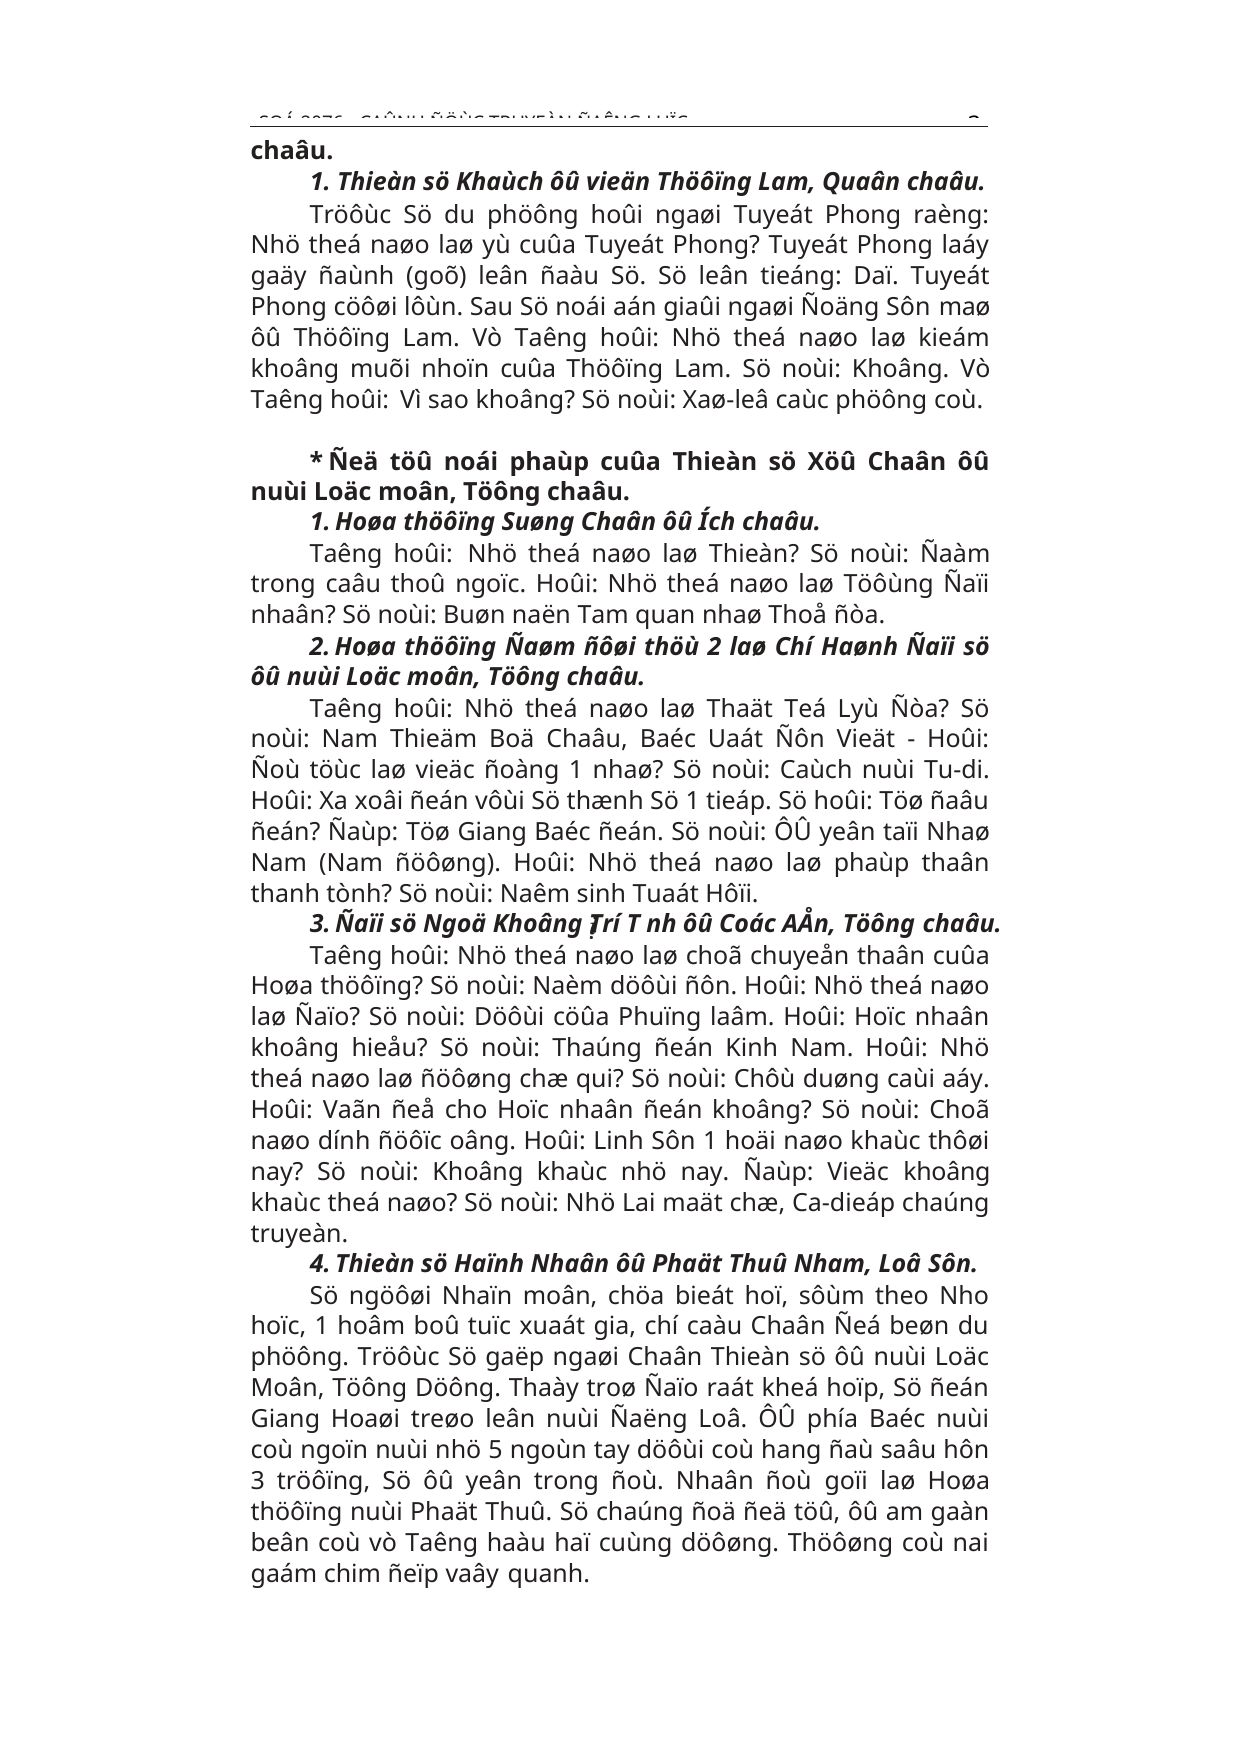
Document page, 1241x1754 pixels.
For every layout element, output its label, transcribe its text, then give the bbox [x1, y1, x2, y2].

subtitle Ñaïi sö Ngoä Khoâng Trí T nh ôû Coác AÅn, Töông chaâu. [309, 910, 1092, 938]
text Tröôùc Sö du phöông hoûi ngaøi Tuyeát Phong raèng: Nhö theá naøo laø yù cuûa Tuyeát Phong? Tuyeát Phong laáy gaäy ñaùnh (goõ) leân ñaàu Sö. Sö leân tieáng: Daï. Tuyeát Phong cöôøi lôùn. Sau Sö noái aán giaûi ngaøi Ñoäng Sôn maø ôû Thöôïng Lam. Vò Taêng hoûi: Nhö theá naøo laø kieám khoâng muõi nhoïn cuûa Thöôïng Lam. Sö noùi: Khoâng. Vò Taêng hoûi: Vì sao khoâng? Sö noùi: Xaø-leâ caùc phöông coù. [250, 199, 990, 416]
subtitle Hoøa thöôïng Ñaøm ñôøi thöù 2 laø Chí Haønh Ñaïi sö ôû nuùi Loäc moân, Töông chaâu. [250, 631, 989, 693]
text Taêng hoûi: Nhö theá naøo laø Thieàn? Sö noùi: Ñaàm trong caâu thoû ngoïc. Hoûi: Nhö theá naøo laø Töôùng Ñaïi nhaân? Sö noùi: Buøn naën Tam quan nhaø Thoå ñòa. [250, 538, 990, 631]
subtitle Ñeä töû noái phaùp cuûa Thieàn sö Xöû Chaân ôû nuùi Loäc moân, Töông chaâu. [250, 446, 990, 507]
subtitle Hoøa thöôïng Suøng Chaân ôû Ích chaâu. [309, 507, 1092, 536]
subtitle Thieàn sö Haïnh Nhaân ôû Phaät Thuû Nham, Loâ Sôn. [309, 1250, 1092, 1278]
text Taêng hoûi: Nhö theá naøo laø Thaät Teá Lyù Ñòa? Sö noùi: Nam Thieäm Boä Chaâu, Baéc Uaát Ñôn Vieät - Hoûi: Ñoù töùc laø vieäc ñoàng 1 nhaø? Sö noùi: Caùch nuùi Tu-di. Hoûi: Xa xoâi ñeán vôùi Sö thænh Sö 1 tieáp. Sö hoûi: Töø ñaâu ñeán? Ñaùp: Töø Giang Baéc ñeán. Sö noùi: ÔÛ yeân taïi Nhaø Nam (Nam ñöôøng). Hoûi: Nhö theá naøo laø phaùp thaân thanh tònh? Sö noùi: Naêm sinh Tuaát Hôïi. [250, 693, 990, 910]
text Sö ngöôøi Nhaïn moân, chöa bieát hoï, sôùm theo Nho hoïc, 1 hoâm boû tuïc xuaát gia, chí caàu Chaân Ñeá beøn du phöông. Tröôùc Sö gaëp ngaøi Chaân Thieàn sö ôû nuùi Loäc Moân, Töông Döông. Thaày troø Ñaïo raát kheá hoïp, Sö ñeán Giang Hoaøi treøo leân nuùi Ñaëng Loâ. ÔÛ phía Baéc nuùi coù ngoïn nuùi nhö 5 ngoùn tay döôùi coù hang ñaù saâu hôn 3 tröôïng, Sö ôû yeân trong ñoù. Nhaân ñoù goïi laø Hoøa thöôïng nuùi Phaät Thuû. Sö chaúng ñoä ñeä töû, ôû am gaàn beân coù vò Taêng haàu haï cuùng döôøng. Thöôøng coù nai gaám chim ñeïp vaây quanh. [250, 1279, 990, 1590]
subtitle 1. Thieàn sö Khaùch ôû vieän Thöôïng Lam, Quaân chaâu. [309, 166, 1092, 197]
text chaâu. [250, 133, 1092, 166]
text Taêng hoûi: Nhö theá naøo laø choã chuyeån thaân cuûa Hoøa thöôïng? Sö noùi: Naèm döôùi ñôn. Hoûi: Nhö theá naøo laø Ñaïo? Sö noùi: Döôùi cöûa Phuïng laâm. Hoûi: Hoïc nhaân khoâng hieåu? Sö noùi: Thaúng ñeán Kinh Nam. Hoûi: Nhö theá naøo laø ñöôøng chæ qui? Sö noùi: Chôù duøng caùi aáy. Hoûi: Vaãn ñeå cho Hoïc nhaân ñeán khoâng? Sö noùi: Choã naøo dính ñöôïc oâng. Hoûi: Linh Sôn 1 hoäi naøo khaùc thôøi nay? Sö noùi: Khoâng khaùc nhö nay. Ñaùp: Vieäc khoâng khaùc theá naøo? Sö noùi: Nhö Lai maät chæ, Ca-dieáp chaúng truyeàn. [250, 940, 990, 1250]
